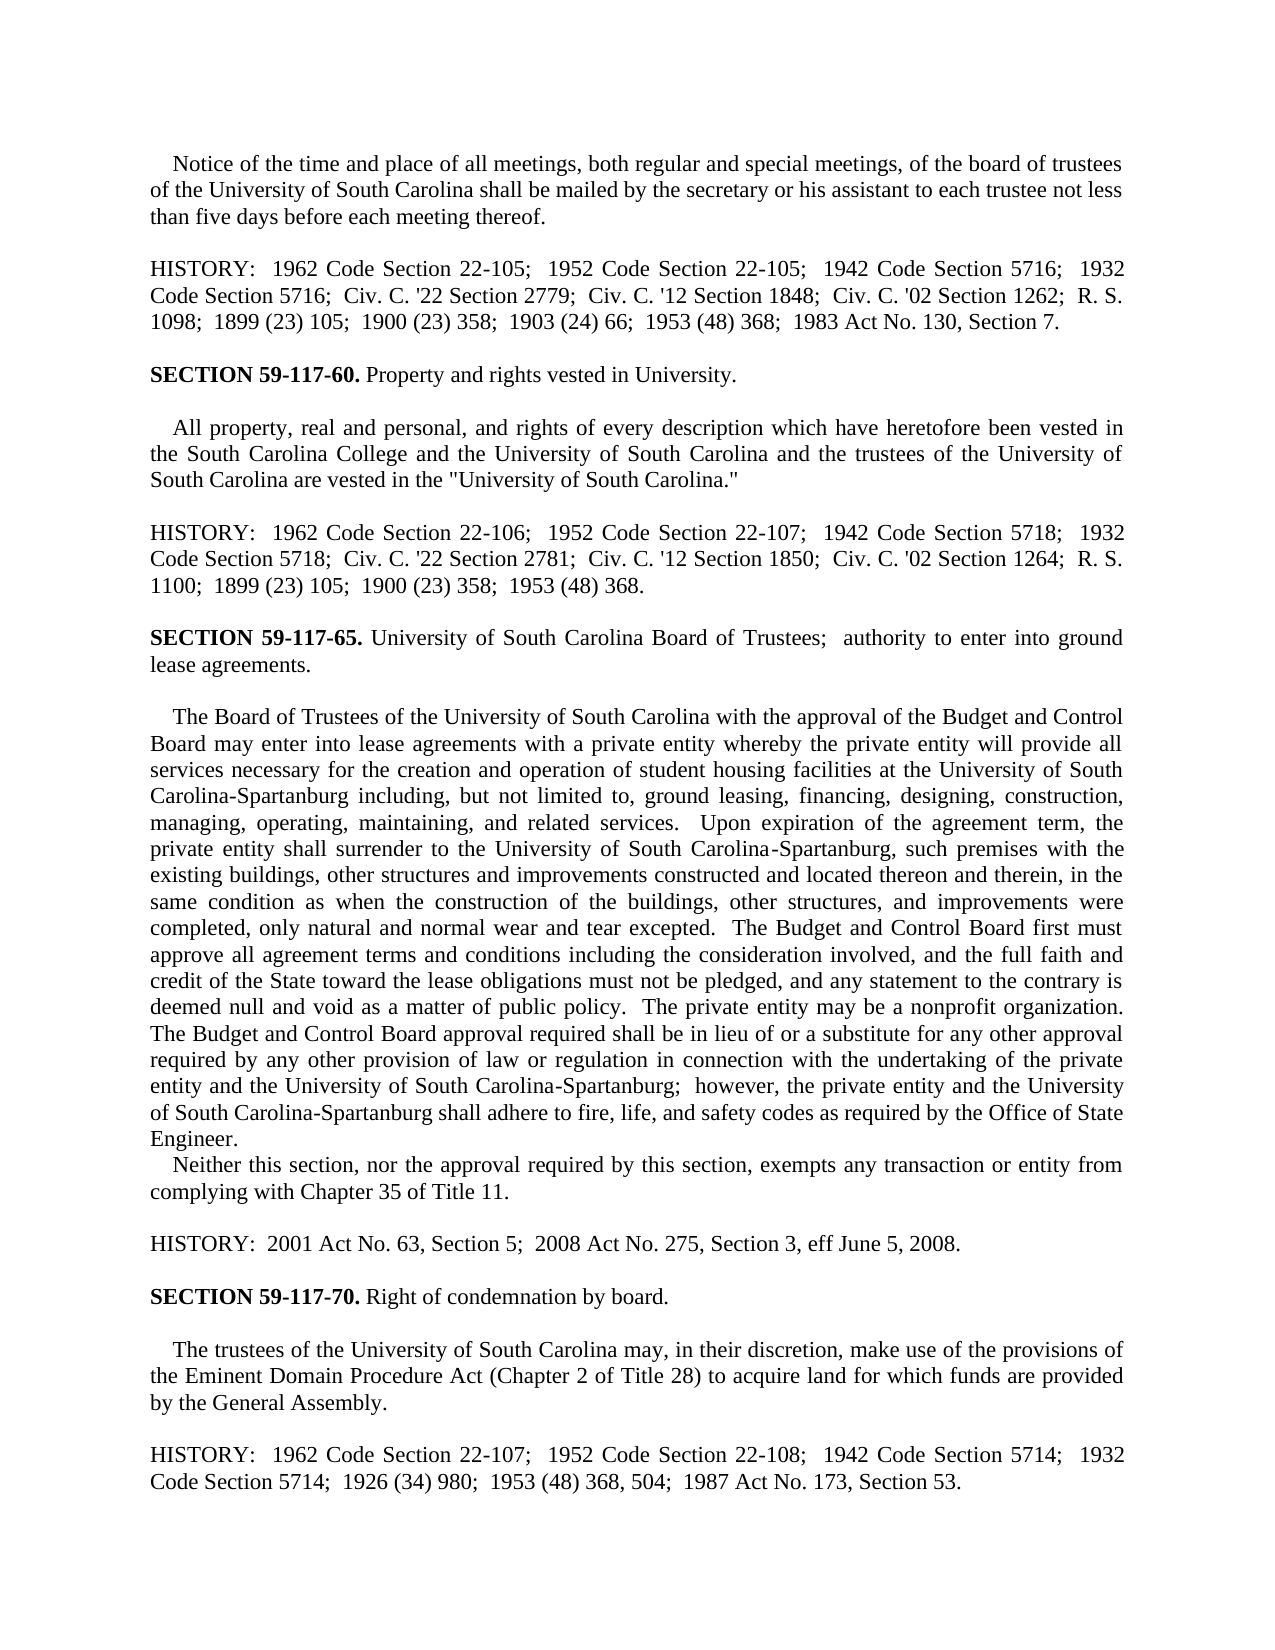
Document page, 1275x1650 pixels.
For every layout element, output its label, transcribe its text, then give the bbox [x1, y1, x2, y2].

text HISTORY: 1962 Code Section 22-105; 1952 Code Section 22-105; 1942 Code Section 5716; 1932 Code Section 5716; Civ. C. '22 Section 2779; Civ. C. '12 Section 1848; Civ. C. '02 Section 1262; R. S. 1098; 1899 (23) 105; 1900 (23) 358; 1903 (24) 66; 1953 (48) 368; 1983 Act No. 130, Section 7. [150, 255, 1125, 334]
text HISTORY: 2001 Act No. 63, Section 5; 2008 Act No. 275, Section 3, eff June 5, 2008. [150, 1231, 1125, 1257]
text The trustees of the University of South Carolina may, in their discretion, make use of the provisions of the Eminent Domain Procedure Act (Chapter 2 of Title 28) to acquire land for which funds are provided by the General Assembly. [150, 1336, 1125, 1415]
text The Board of Trustees of the University of South Carolina with the approval of the Budget and Control Board may enter into lease agreements with a private entity whereby the private entity will provide all services necessary for the creation and operation of student housing facilities at the University of South Carolina-Spartanburg including, but not limited to, ground leasing, financing, designing, construction, managing, operating, maintaining, and related services. Upon expiration of the agreement term, the private entity shall surrender to the University of South Carolina-Spartanburg, such premises with the existing buildings, other structures and improvements constructed and located thereon and therein, in the same condition as when the construction of the buildings, other structures, and improvements were completed, only natural and normal wear and tear excepted. The Budget and Control Board first must approve all agreement terms and conditions including the consideration involved, and the full faith and credit of the State toward the lease obligations must not be pledged, and any statement to the contrary is deemed null and void as a matter of public policy. The private entity may be a nonprofit organization. The Budget and Control Board approval required shall be in lieu of or a substitute for any other approval required by any other provision of law or regulation in connection with the undertaking of the private entity and the University of South Carolina-Spartanburg; however, the private entity and the University of South Carolina-Spartanburg shall adhere to fire, life, and safety codes as required by the Office of State Engineer. [150, 703, 1125, 1151]
text HISTORY: 1962 Code Section 22-106; 1952 Code Section 22-107; 1942 Code Section 5718; 1932 Code Section 5718; Civ. C. '22 Section 2781; Civ. C. '12 Section 1850; Civ. C. '02 Section 1264; R. S. 1100; 1899 (23) 105; 1900 (23) 358; 1953 (48) 368. [150, 519, 1125, 598]
text Notice of the time and place of all meetings, both regular and special meetings, of the board of trustees of the University of South Carolina shall be mailed by the secretary or his assistant to each trustee not less than five days before each meeting thereof. [150, 150, 1125, 229]
text SECTION 59-117-60. Property and rights vested in University. [150, 361, 1125, 387]
text HISTORY: 1962 Code Section 22-107; 1952 Code Section 22-108; 1942 Code Section 5714; 1932 Code Section 5714; 1926 (34) 980; 1953 (48) 368, 504; 1987 Act No. 173, Section 53. [150, 1441, 1125, 1494]
text SECTION 59-117-65. University of South Carolina Board of Trustees; authority to enter into ground lease agreements. [150, 624, 1125, 677]
text SECTION 59-117-70. Right of condemnation by board. [150, 1283, 1125, 1309]
text All property, real and personal, and rights of every description which have heretofore been vested in the South Carolina College and the University of South Carolina and the trustees of the University of South Carolina are vested in the "University of South Carolina." [150, 413, 1125, 493]
text Neither this section, nor the approval required by this section, exempts any transaction or entity from complying with Chapter 35 of Title 11. [150, 1151, 1125, 1204]
